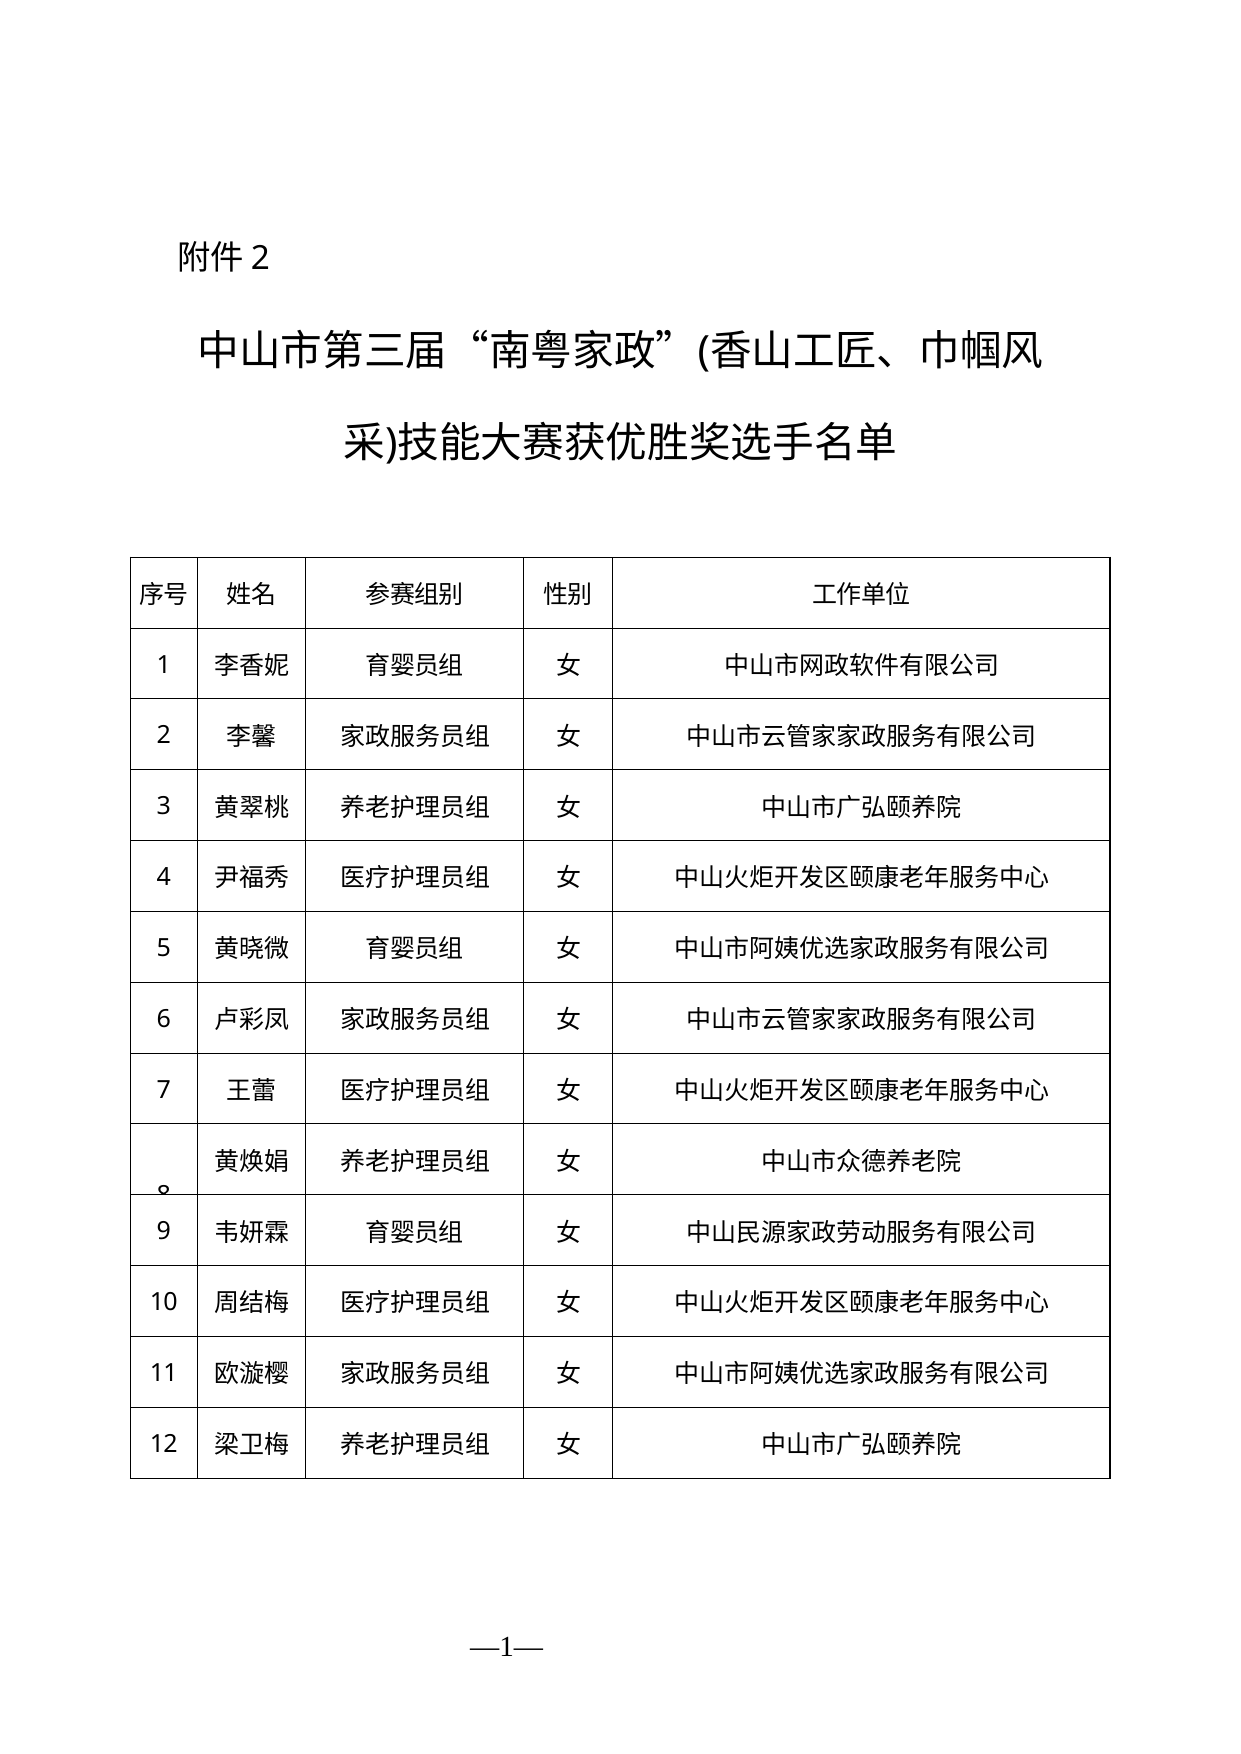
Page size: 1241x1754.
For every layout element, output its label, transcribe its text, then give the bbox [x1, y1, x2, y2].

table_cell 家政服务员组 [306, 1337, 523, 1407]
table_cell 医疗护理员组 [306, 1054, 523, 1123]
table_cell 李香妮 [198, 629, 305, 698]
table_cell 9 [131, 1195, 197, 1265]
table_cell 梁卫梅 [198, 1408, 305, 1477]
table_cell 黄翠桃 [198, 770, 305, 840]
table_cell 养老护理员组 [306, 1408, 523, 1477]
table_cell 中山市众德养老院 [613, 1124, 1109, 1194]
table_cell 育婴员组 [306, 1195, 523, 1265]
table_cell 家政服务员组 [306, 983, 523, 1052]
table_cell 中山市云管家家政服务有限公司 [613, 983, 1109, 1052]
table_cell 女 [524, 770, 612, 840]
table_cell 女 [524, 1054, 612, 1123]
table_cell 3 [131, 770, 197, 840]
table_cell 中山市阿姨优选家政服务有限公司 [613, 1337, 1109, 1407]
table_cell 医疗护理员组 [306, 841, 523, 911]
table_cell 女 [524, 983, 612, 1052]
table_cell 养老护理员组 [306, 770, 523, 840]
table_cell 女 [524, 1124, 612, 1194]
table_cell 李馨 [198, 699, 305, 769]
table_cell 周结梅 [198, 1266, 305, 1336]
table_cell 中山市广弘颐养院 [613, 1408, 1109, 1477]
table_cell 家政服务员组 [306, 699, 523, 769]
table_header 参赛组别 [306, 558, 523, 627]
table_cell 8 [131, 1124, 197, 1194]
table_cell 5 [131, 912, 197, 982]
table_header 工作单位 [613, 558, 1109, 627]
table_cell 女 [524, 912, 612, 982]
table_header 序号 [131, 558, 197, 627]
text 中山市第三届“南粤家政”(香山工匠、巾帼风采)技能大赛获优胜奖选手名单 [177, 301, 1063, 486]
table_cell 医疗护理员组 [306, 1266, 523, 1336]
table_cell 王蕾 [198, 1054, 305, 1123]
table_cell 中山火炬开发区颐康老年服务中心 [613, 1266, 1109, 1336]
table_cell 2 [131, 699, 197, 769]
table_cell 中山火炬开发区颐康老年服务中心 [613, 1054, 1109, 1123]
table_cell 卢彩凤 [198, 983, 305, 1052]
table_cell 女 [524, 1408, 612, 1477]
table_cell 尹福秀 [198, 841, 305, 911]
table_cell 7 [131, 1054, 197, 1123]
table_cell 中山市云管家家政服务有限公司 [613, 699, 1109, 769]
table_cell 黄晓微 [198, 912, 305, 982]
table_cell 养老护理员组 [306, 1124, 523, 1194]
table_cell 女 [524, 1195, 612, 1265]
table_cell 女 [524, 629, 612, 698]
table_cell 黄焕娟 [198, 1124, 305, 1194]
table_header 性别 [524, 558, 612, 627]
table_cell 10 [131, 1266, 197, 1336]
text 附件2 [177, 209, 1063, 301]
table_cell 4 [131, 841, 197, 911]
table_cell 育婴员组 [306, 629, 523, 698]
table_cell 12 [131, 1408, 197, 1477]
table_cell 育婴员组 [306, 912, 523, 982]
table_cell 女 [524, 1337, 612, 1407]
table_cell 11 [131, 1337, 197, 1407]
table_cell 中山民源家政劳动服务有限公司 [613, 1195, 1109, 1265]
table_cell 1 [131, 629, 197, 698]
table_cell 女 [524, 1266, 612, 1336]
table_cell 韦妍霖 [198, 1195, 305, 1265]
table_header 姓名 [198, 558, 305, 627]
table_cell 欧漩樱 [198, 1337, 305, 1407]
table_cell 中山市网政软件有限公司 [613, 629, 1109, 698]
table_cell 中山市阿姨优选家政服务有限公司 [613, 912, 1109, 982]
table_cell 6 [131, 983, 197, 1052]
table_cell 女 [524, 841, 612, 911]
table_cell 中山火炬开发区颐康老年服务中心 [613, 841, 1109, 911]
table_cell 女 [524, 699, 612, 769]
table_cell 中山市广弘颐养院 [613, 770, 1109, 840]
